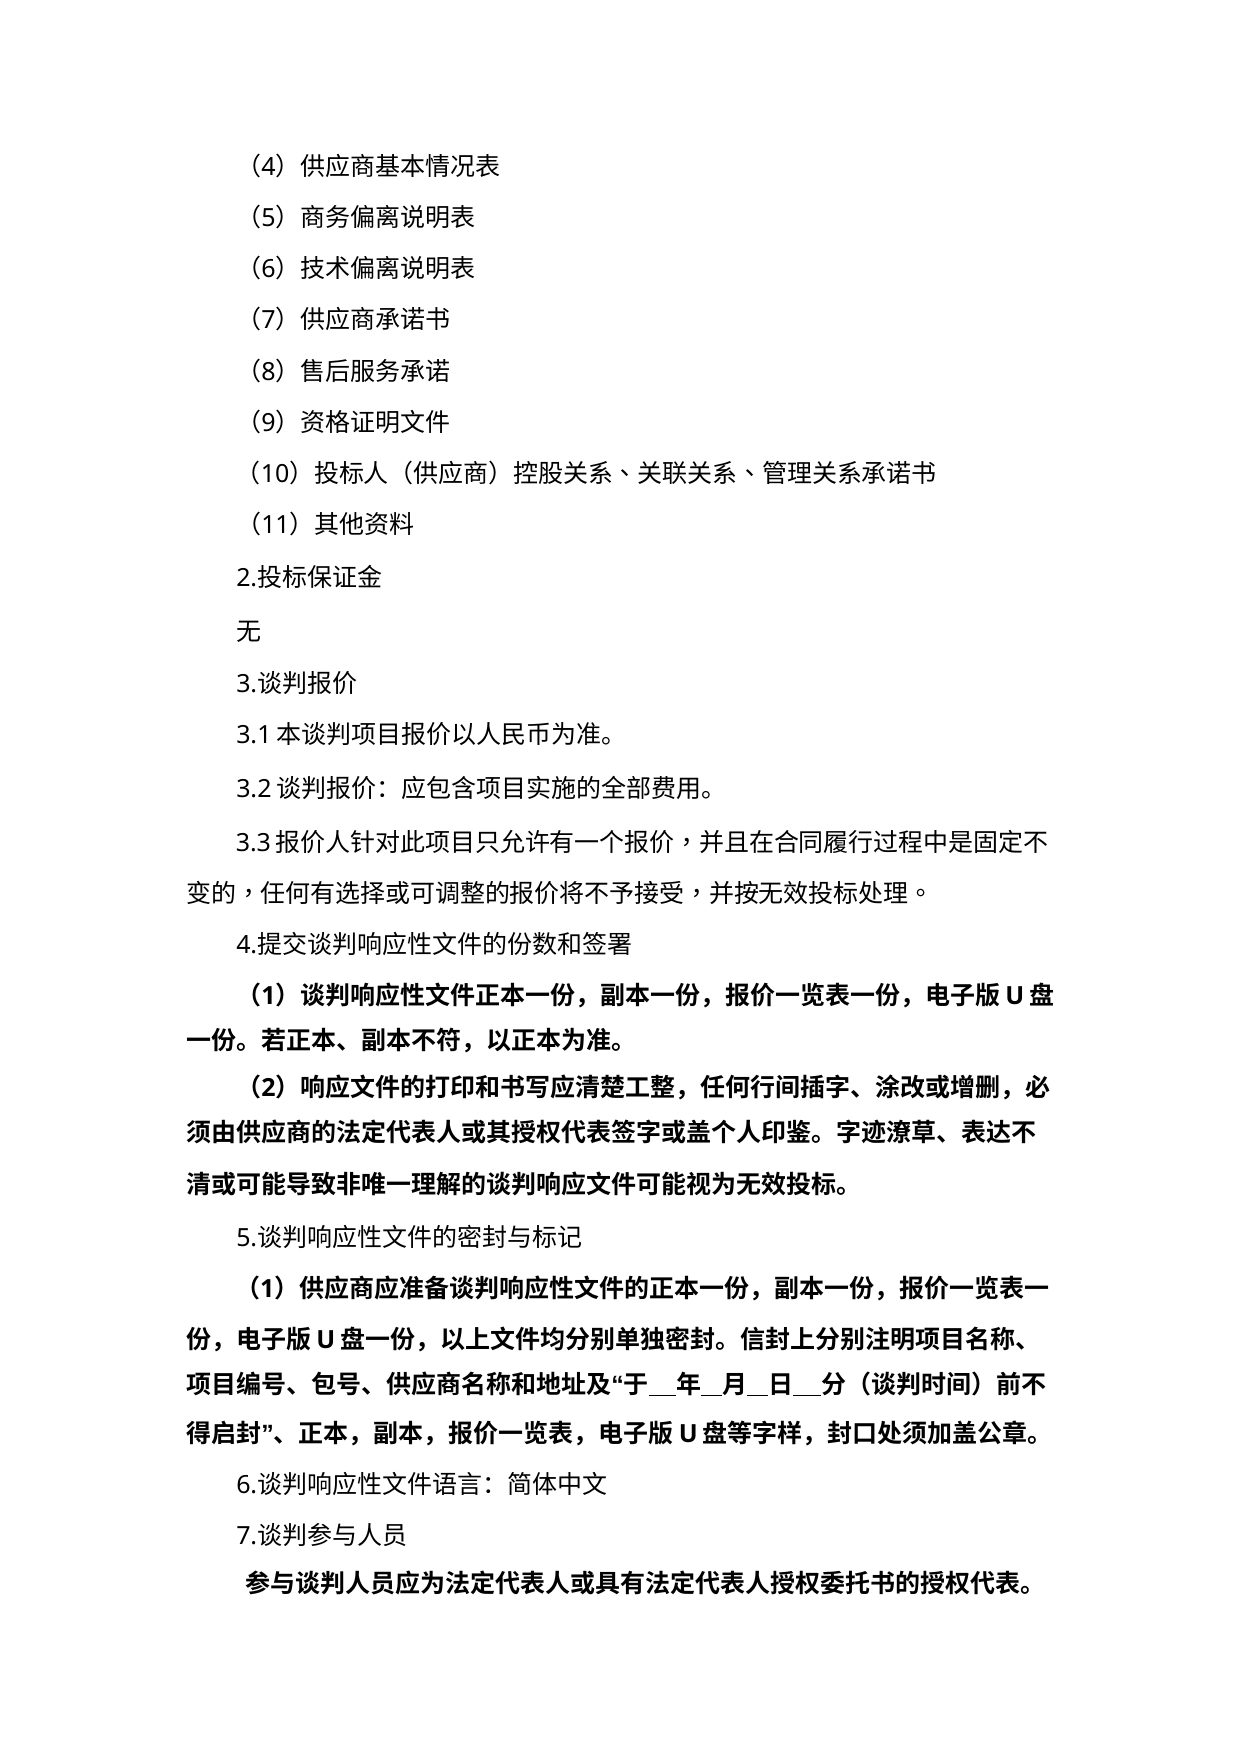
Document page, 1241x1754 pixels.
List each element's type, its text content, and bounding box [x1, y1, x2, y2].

text （4）供应商基本情况表 [186, 149, 1054, 183]
text 7.谈判参与人员 [186, 1517, 1054, 1552]
text （5）商务偏离说明表 [186, 200, 1054, 234]
text （9）资格证明文件 [186, 404, 1054, 438]
text 2.投标保证金 [186, 557, 1054, 594]
text 3.3报价人针对此项目只允许有一个报价，并且在合同履行过程中是固定不变的，任何有选择或可调整的报价将不予接受，并按无效投标处理。 [186, 823, 1054, 910]
text （1）谈判响应性文件正本一份，副本一份，报价一览表一份，电子版U盘一份。若正本、副本不符，以正本为准。 [186, 978, 1054, 1055]
text 6.谈判响应性文件语言：简体中文 [186, 1466, 1054, 1501]
text 无 [186, 612, 1054, 648]
text （7）供应商承诺书 [186, 302, 1054, 336]
text （8）售后服务承诺 [186, 353, 1054, 387]
text 3.1本谈判项目报价以人民币为准。 [186, 717, 1054, 751]
text （6）技术偏离说明表 [186, 251, 1054, 285]
text 3.2谈判报价：应包含项目实施的全部费用。 [186, 768, 1054, 804]
text （11）其他资料 [186, 506, 1054, 540]
text （10）投标人（供应商）控股关系、关联关系、管理关系承诺书 [186, 455, 1054, 489]
text 5.谈判响应性文件的密封与标记 [186, 1219, 1054, 1253]
text 3.谈判报价 [186, 666, 1054, 700]
text 4.提交谈判响应性文件的份数和签署 [186, 927, 1054, 961]
text （1）供应商应准备谈判响应性文件的正本一份，副本一份，报价一览表一份，电子版U盘一份，以上文件均分别单独密封。信封上分别注明项目名称、项目编号、包号、供应商名称和地址及“于 年 月 日 分（谈判时间）前不得启封”、正本，副本，报价一览表，电子版U盘等字样，封口处须加盖公章。 [186, 1270, 1054, 1449]
text 参与谈判人员应为法定代表人或具有法定代表人授权委托书的授权代表。 [186, 1568, 1054, 1597]
text （2）响应文件的打印和书写应清楚工整，任何行间插字、涂改或增删，必须由供应商的法定代表人或其授权代表签字或盖个人印鉴。字迹潦草、表达不清或可能导致非唯一理解的谈判响应文件可能视为无效投标。 [186, 1069, 1054, 1201]
